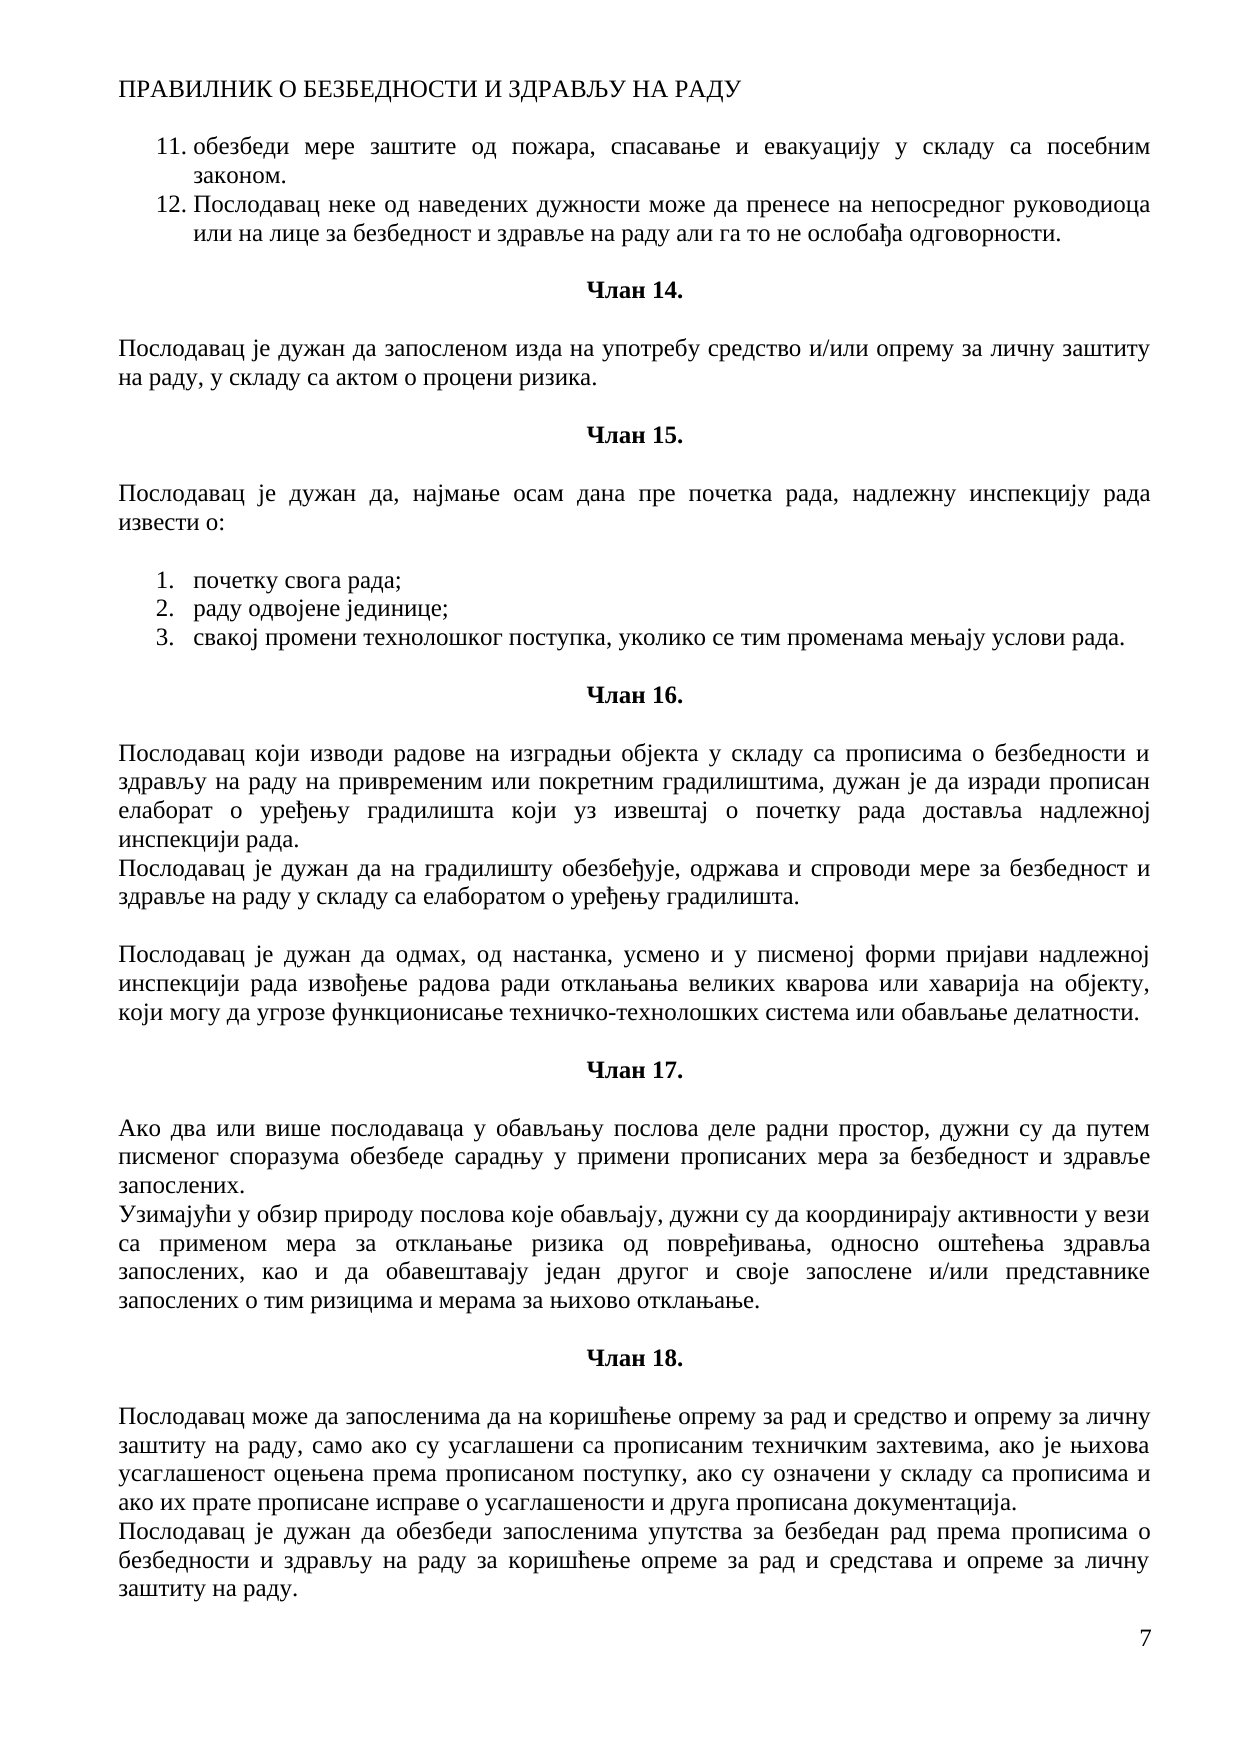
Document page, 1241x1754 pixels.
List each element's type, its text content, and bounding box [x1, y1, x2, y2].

text Члан 17. [118, 1055, 1152, 1083]
text Члан 15. [118, 420, 1152, 449]
text Члан 18. [118, 1343, 1152, 1372]
text Ако два или више послодаваца у обављању послова деле радни простор, дужни су да путем писменог споразума обезбеде сарадњу у примени прописаних мера за безбедност и здравље запослених. [118, 1113, 1152, 1199]
list обезбеди мере заштите од пожара, спасавање и евакуацију у складу са посебним законом. [156, 131, 1152, 189]
list почетку свога рада; [156, 565, 1152, 593]
text Послодавац је дужан да обезбеди запосленима упутства за безбедан рад према прописима о безбедности и здрављу на раду за коришћење опреме за рад и средстава и опреме за личну заштиту на раду. [118, 1516, 1152, 1602]
list раду одвојене јединице; [156, 593, 1152, 622]
text Послодавац је дужан да, најмање осам дана пре почетка рада, надлежну инспекцију рада извести о: [118, 478, 1152, 536]
text Узимајући у обзир природу послова које обављају, дужни су да координирају активности у вези са применом мера за отклањање ризика од повређивања, односно оштећења здравља запослених, као и да обавештавају један другог и своје запослене и/или представнике запослених о тим ризицима и мерама за њихово отклањање. [118, 1199, 1152, 1314]
list Послодавац неке од наведених дужности може да пренесе на непосредног руководиоца или на лице за безбедност и здравље на раду али га то не ослобађа одговорности. [156, 189, 1152, 246]
text Члан 14. [118, 276, 1152, 304]
text Послодавац може да запосленима да на коришћење опрему за рад и средство и опрему за личну заштиту на раду, само ако су усаглашени са прописаним техничким захтевима, ако је њихова усаглашеност оцењена према прописаном поступку, ако су означени у складу са прописима и ако их прате прописане исправе о усаглашености и друга прописана документација. [118, 1401, 1152, 1516]
text Послодавац је дужан да запосленом изда на употребу средство и/или опрему за личну заштиту на раду, у складу са актом о процени ризика. [118, 333, 1152, 391]
text Послодавац који изводи радове на изградњи објекта у складу са прописима о безбедности и здрављу на раду на привременим или покретним градилиштима, дужан је да изради прописан елаборат о уређењу градилишта који уз извештај о почетку рада доставља надлежној инспекцији рада. [118, 738, 1152, 853]
text Члан 16. [118, 680, 1152, 708]
text Послодавац је дужан да одмах, од настанка, усмено и у писменој форми пријави надлежној инспекцији рада извођење радова ради отклањања великих кварова или хаварија на објекту, који могу да угрозе функционисање техничко-технолошких система или обављање делатности. [118, 939, 1152, 1026]
list свакој промени технолошког поступка, уколико се тим променама мењају услови рада. [156, 622, 1152, 651]
text Послодавац је дужан да на градилишту обезбеђује, одржава и спроводи мере за безбедност и здравље на раду у складу са елаборатом о уређењу градилишта. [118, 853, 1152, 910]
